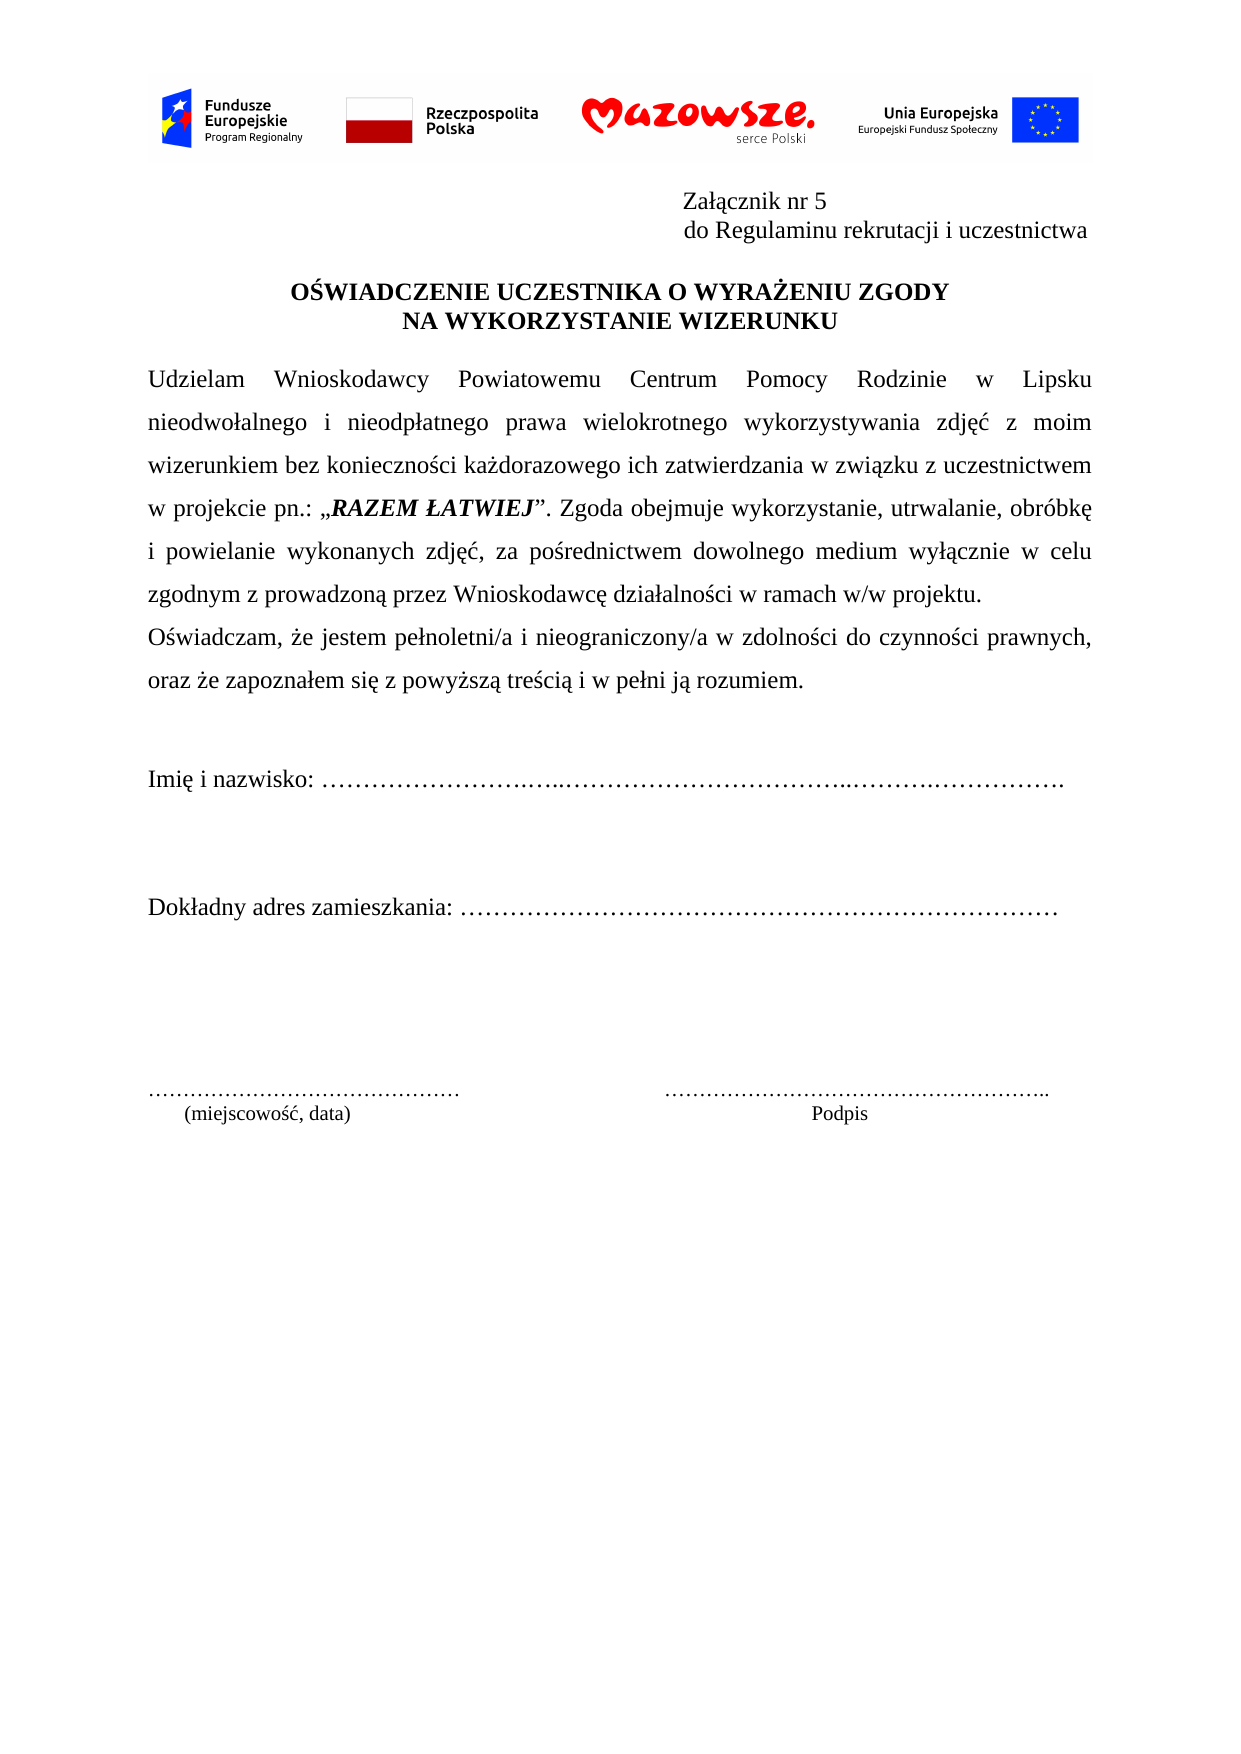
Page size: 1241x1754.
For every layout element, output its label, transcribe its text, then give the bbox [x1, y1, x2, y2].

text Udzielam Wnioskodawcy Powiatowemu Centrum Pomocy Rodzinie w Lipsku nieodwołalnego i nieodpłatnego prawa wielokrotnego wykorzystywania zdjęć z moim wizerunkiem bez konieczności każdorazowego ich zatwierdzania w związku z uczestnictwem w projekcie pn.: „RAZEM ŁATWIEJ”. Zgoda obejmuje wykorzystanie, utrwalanie, obróbkę i powielanie wykonanych zdjęć, za pośrednictwem dowolnego medium wyłącznie w celu zgodnym z prowadzoną przez Wnioskodawcę działalności w ramach w/w projektu. [148, 364, 1093, 608]
text ……………………………………… ……………………………………………….. [148, 1077, 1093, 1101]
text do Regulaminu rekrutacji i uczestnictwa [148, 215, 1093, 244]
picture [147, 73, 1093, 163]
text Oświadczam, że jestem pełnoletni/a i nieograniczony/a w zdolności do czynności prawnych, oraz że zapoznałem się z powyższą treścią i w pełni ją rozumiem. [148, 622, 1093, 694]
text Załącznik nr 5 [148, 186, 1093, 215]
text Dokładny adres zamieszkania: ……………………………………………………………… [118, 892, 1093, 920]
text (miejscowość, data) Podpis [148, 1101, 1093, 1125]
text NA WYKORZYSTANIE WIZERUNKU [148, 306, 1093, 335]
text Imię i nazwisko: …………………….…..……………………………..……….……………. [118, 764, 1093, 793]
text OŚWIADCZENIE UCZESTNIKA O WYRAŻENIU ZGODY [148, 277, 1093, 306]
